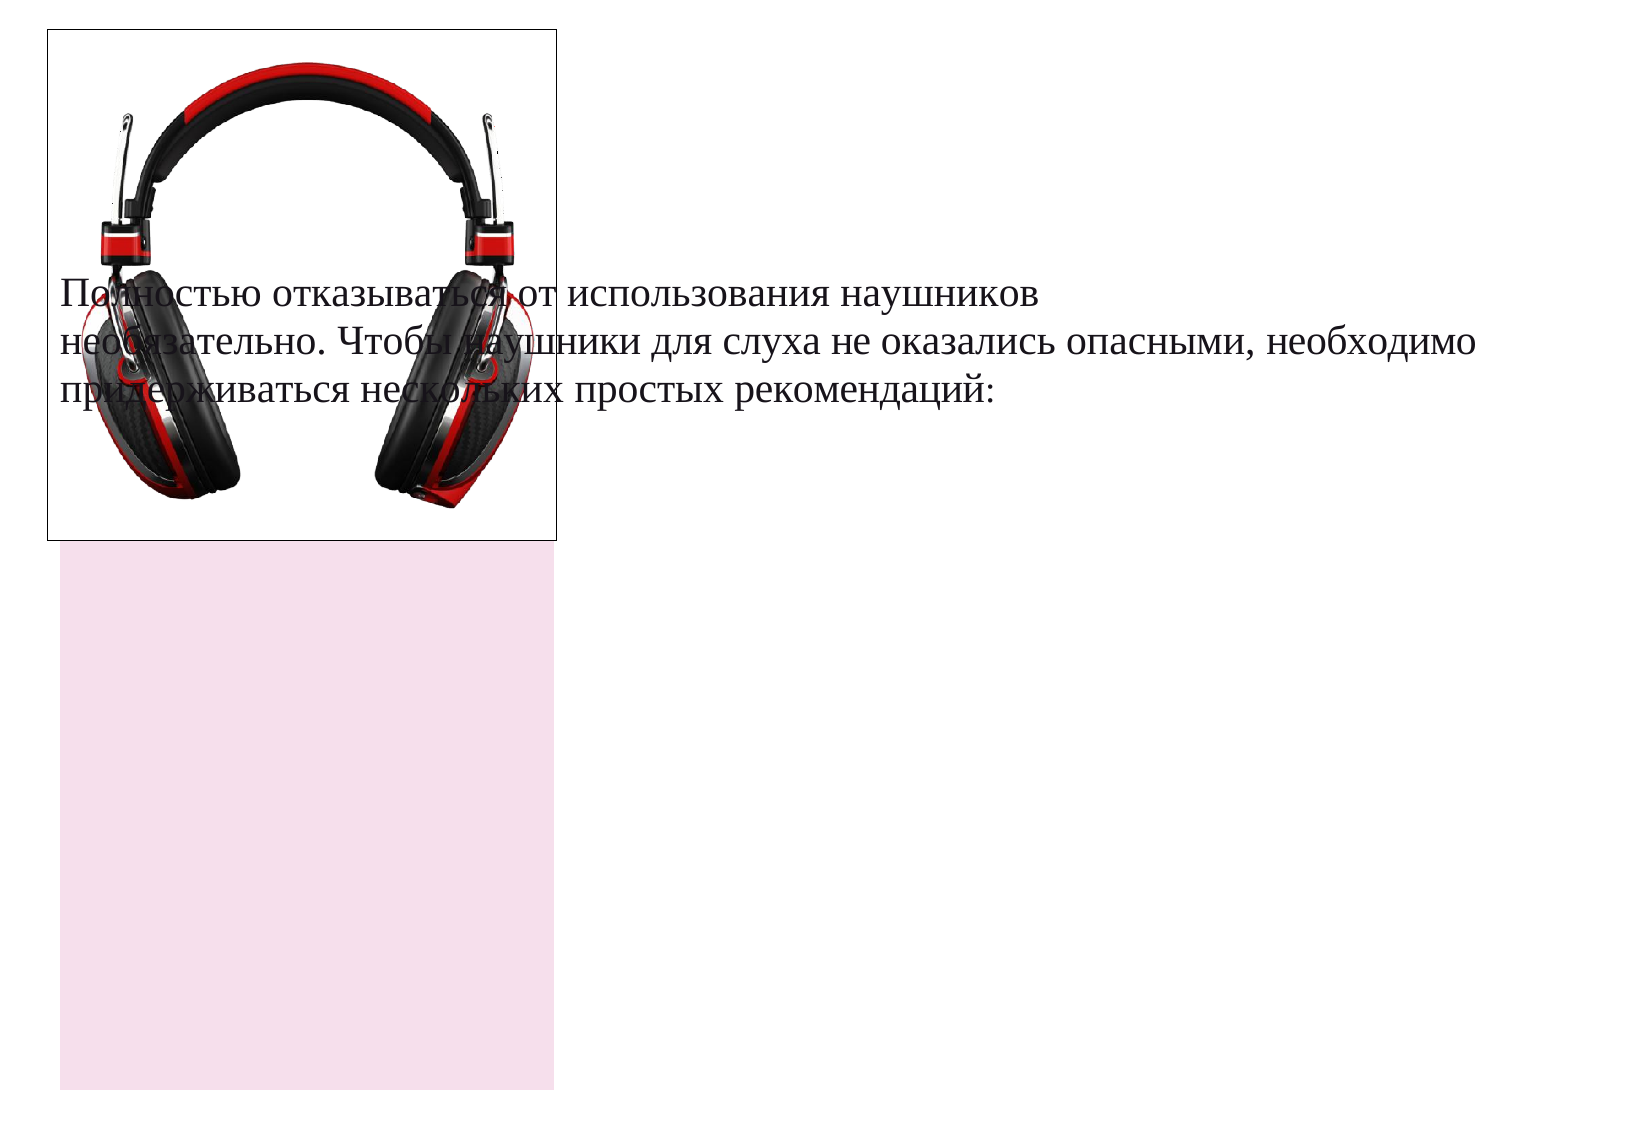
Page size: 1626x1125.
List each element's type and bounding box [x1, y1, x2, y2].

picture [48, 30, 556, 540]
